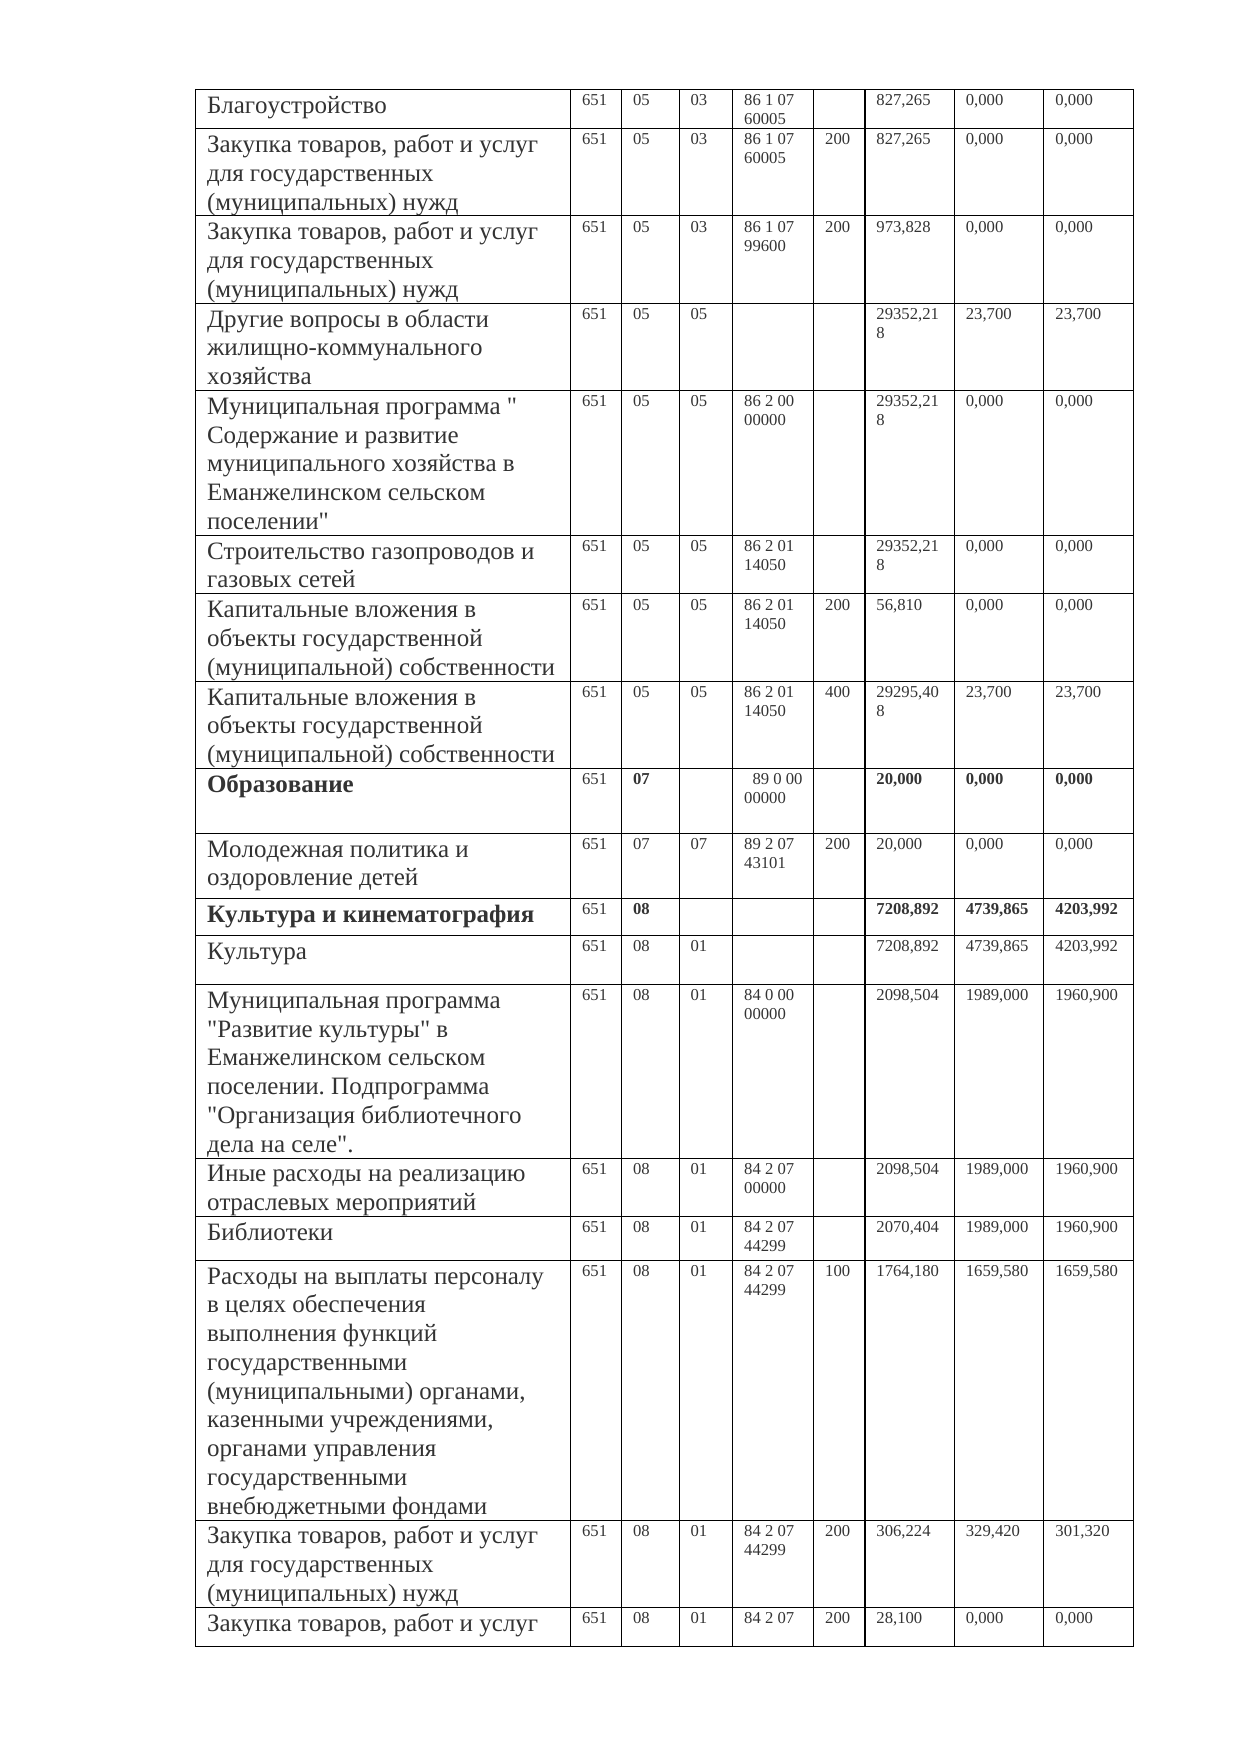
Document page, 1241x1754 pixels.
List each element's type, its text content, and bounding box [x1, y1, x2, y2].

table_cell 07 [680, 834, 732, 898]
table_cell 23,700 [1044, 682, 1133, 768]
table_cell 1989,000 [955, 1217, 1043, 1260]
table_cell 29352,218 [866, 391, 954, 535]
table_cell 0,000 [955, 391, 1043, 535]
table_cell Молодежная политика и оздоровление детей [196, 834, 570, 898]
table_cell Муниципальная программа " Содержание и развитие муниципального хозяйства в Еманжелинском сельском поселении" [196, 391, 570, 535]
table_cell 01 [680, 1217, 732, 1260]
table_cell 306,224 [866, 1521, 954, 1607]
table_cell 01 [680, 1261, 732, 1519]
table_cell 651 [571, 216, 621, 303]
table_cell 08 [622, 985, 679, 1157]
table_cell 651 [571, 536, 621, 593]
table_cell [196, 1521, 570, 1607]
table_cell 03 [680, 216, 732, 303]
table_cell 0,000 [1044, 536, 1133, 593]
table_cell 651 [571, 769, 621, 833]
table_cell 651 [571, 834, 621, 898]
table_cell 01 [680, 1159, 732, 1216]
table_cell 1659,580 [1044, 1261, 1133, 1519]
table_cell 400 [814, 682, 864, 768]
table_cell 0,000 [1044, 90, 1133, 128]
table_cell 651 [571, 594, 621, 681]
table_cell 84 2 07 00000 [733, 1159, 813, 1216]
table_cell 84 2 07 44299 [733, 1261, 813, 1519]
table_cell 89 2 07 43101 [733, 834, 813, 898]
table_cell 08 [622, 1217, 679, 1260]
table_cell 84 2 07 44299 [733, 1521, 813, 1607]
table_cell 1960,900 [1044, 1217, 1133, 1260]
table_cell 651 [571, 1521, 621, 1607]
table_cell 1764,180 [866, 1261, 954, 1519]
table_cell 1960,900 [1044, 985, 1133, 1157]
table_cell 100 [814, 1261, 864, 1519]
table_cell [733, 304, 813, 390]
table_cell 0,000 [1044, 1608, 1133, 1646]
table_cell 23,700 [955, 304, 1043, 390]
table_cell [814, 536, 864, 593]
table_cell 20,000 [866, 834, 954, 898]
table_cell 4203,992 [1044, 899, 1133, 935]
table_cell Благоустройство [196, 90, 570, 128]
table_cell 0,000 [1044, 216, 1133, 303]
table_cell Капитальные вложения в объекты государственной (муниципальной) собственности [196, 682, 570, 768]
table_cell [814, 936, 864, 984]
table_cell 2070,404 [866, 1217, 954, 1260]
table_cell [733, 936, 813, 984]
table_cell 4739,865 [955, 936, 1043, 984]
table_cell 08 [622, 1608, 679, 1646]
table_cell 08 [622, 936, 679, 984]
table_cell 0,000 [955, 90, 1043, 128]
table_cell 651 [571, 1159, 621, 1216]
table_cell 1659,580 [955, 1261, 1043, 1519]
table_cell 1989,000 [955, 985, 1043, 1157]
table_cell 200 [814, 1521, 864, 1607]
table_cell 200 [814, 834, 864, 898]
table_cell 651 [571, 936, 621, 984]
table_cell 301,320 [1044, 1521, 1133, 1607]
table_cell 23,700 [955, 682, 1043, 768]
table_cell 827,265 [866, 129, 954, 215]
table_cell 86 2 01 14050 [733, 594, 813, 681]
table_cell 29352,218 [866, 304, 954, 390]
table_cell 86 1 07 99600 [733, 216, 813, 303]
table_cell 05 [680, 682, 732, 768]
table_cell 0,000 [1044, 834, 1133, 898]
table_cell 05 [680, 594, 732, 681]
table_cell [814, 1159, 864, 1216]
table_cell 05 [622, 304, 679, 390]
table_cell 0,000 [1044, 594, 1133, 681]
table_cell 56,810 [866, 594, 954, 681]
table_cell 1960,900 [1044, 1159, 1133, 1216]
table_cell [814, 899, 864, 935]
table_cell 84 2 07 L5191 [733, 1608, 813, 1646]
table_cell 651 [571, 129, 621, 215]
table_cell 01 [680, 1521, 732, 1607]
table_cell 2098,504 [866, 1159, 954, 1216]
table_cell 651 [571, 90, 621, 128]
table_cell 1989,000 [955, 1159, 1043, 1216]
table_cell 05 [622, 129, 679, 215]
table_cell Культура [196, 936, 570, 984]
table_cell 973,828 [866, 216, 954, 303]
table_cell 20,000 [866, 769, 954, 833]
table_cell 651 [571, 1217, 621, 1260]
table_cell 08 [622, 1159, 679, 1216]
table_cell Расходы на выплаты персоналу в целях обеспечения выполнения функций государственными (муниципальными) органами, казенными учреждениями, органами управления государственными внебюджетными фондами [196, 1261, 570, 1519]
table_cell [680, 769, 732, 833]
table_cell Культура и кинематография [196, 899, 570, 935]
table_cell 08 [622, 899, 679, 935]
table_cell Иные расходы на реализацию отраслевых мероприятий [196, 1159, 570, 1216]
table_cell 0,000 [955, 129, 1043, 215]
table_cell [814, 90, 864, 128]
table_cell Другие вопросы в области жилищно-коммунального хозяйства [196, 304, 570, 390]
table_cell [814, 304, 864, 390]
table_cell 2098,504 [866, 985, 954, 1157]
table_cell 86 2 01 14050 [733, 682, 813, 768]
table_cell 651 [571, 682, 621, 768]
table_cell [196, 216, 570, 303]
table_cell 0,000 [955, 1608, 1043, 1646]
table_cell 29295,408 [866, 682, 954, 768]
table_cell 07 [622, 834, 679, 898]
table_cell 651 [571, 304, 621, 390]
table_cell 05 [680, 304, 732, 390]
table_cell 7208,892 [866, 899, 954, 935]
table_cell 05 [622, 536, 679, 593]
table_cell 4739,865 [955, 899, 1043, 935]
table_cell 01 [680, 985, 732, 1157]
table_cell 05 [680, 536, 732, 593]
table_cell 329,420 [955, 1521, 1043, 1607]
table_cell 651 [571, 1261, 621, 1519]
table_cell 08 [622, 1261, 679, 1519]
table_cell Строительство газопроводов и газовых сетей [196, 536, 570, 593]
table_cell 651 [571, 985, 621, 1157]
table_cell 08 [622, 1521, 679, 1607]
table_cell 0,000 [955, 594, 1043, 681]
table_cell 01 [680, 1608, 732, 1646]
table_cell 200 [814, 129, 864, 215]
table_cell 0,000 [955, 834, 1043, 898]
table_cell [196, 1608, 570, 1646]
table_cell 28,100 [866, 1608, 954, 1646]
table_cell 827,265 [866, 90, 954, 128]
table_cell 05 [622, 216, 679, 303]
table_cell 86 1 07 60005 [733, 90, 813, 128]
table_cell 05 [622, 391, 679, 535]
table_cell 86 2 00 00000 [733, 391, 813, 535]
table_cell 23,700 [1044, 304, 1133, 390]
table_cell 0,000 [1044, 129, 1133, 215]
table_cell 0,000 [1044, 391, 1133, 535]
table_cell 29352,218 [866, 536, 954, 593]
table_cell [814, 769, 864, 833]
table_cell 84 2 07 44299 [733, 1217, 813, 1260]
table_cell 05 [622, 594, 679, 681]
table_cell 651 [571, 899, 621, 935]
table_cell 200 [814, 594, 864, 681]
table_cell 05 [622, 682, 679, 768]
table_cell 4203,992 [1044, 936, 1133, 984]
table_cell 01 [680, 936, 732, 984]
table_cell 05 [622, 90, 679, 128]
table_cell 0,000 [1044, 769, 1133, 833]
table_cell 651 [571, 391, 621, 535]
table_cell [814, 985, 864, 1157]
table_cell 89 0 00 00000 [733, 769, 813, 833]
table_cell 7208,892 [866, 936, 954, 984]
table_cell 86 2 01 14050 [733, 536, 813, 593]
table_cell 200 [814, 216, 864, 303]
table_cell [680, 899, 732, 935]
table_cell 0,000 [955, 536, 1043, 593]
table_cell [733, 899, 813, 935]
table_cell 03 [680, 129, 732, 215]
table_cell 84 0 00 00000 [733, 985, 813, 1157]
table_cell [196, 129, 570, 215]
table_cell Капитальные вложения в объекты государственной (муниципальной) собственности [196, 594, 570, 681]
table_cell Библиотеки [196, 1217, 570, 1260]
table_cell Образование [196, 769, 570, 833]
table_cell 07 [622, 769, 679, 833]
table_cell [814, 1217, 864, 1260]
table_cell 0,000 [955, 216, 1043, 303]
table_cell 03 [680, 90, 732, 128]
table_cell 0,000 [955, 769, 1043, 833]
table_cell 86 1 07 60005 [733, 129, 813, 215]
table_cell 200 [814, 1608, 864, 1646]
table_cell 05 [680, 391, 732, 535]
table_cell 651 [571, 1608, 621, 1646]
table_cell [814, 391, 864, 535]
table_cell Муниципальная программа "Развитие культуры" в Еманжелинском сельском поселении. Подпрограмма "Организация библиотечного дела на селе". [196, 985, 570, 1157]
